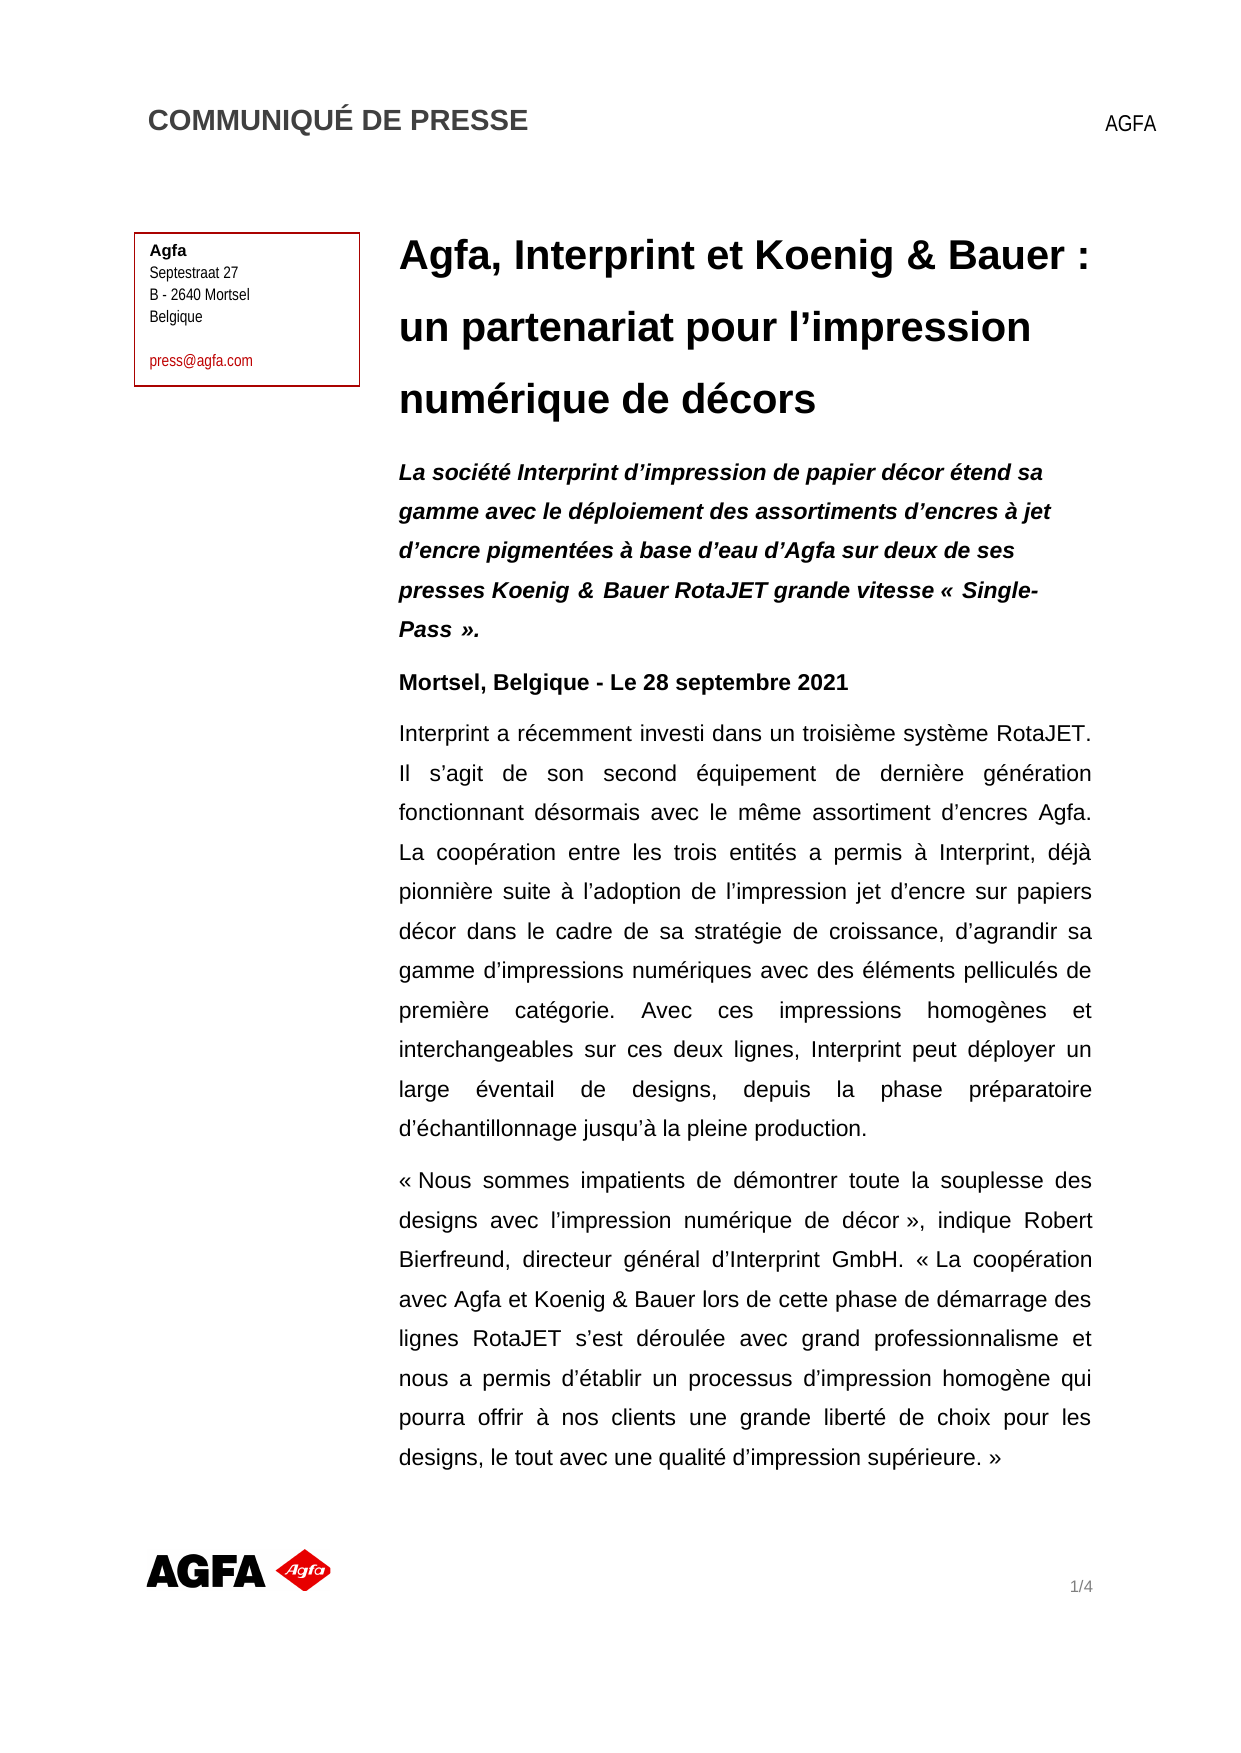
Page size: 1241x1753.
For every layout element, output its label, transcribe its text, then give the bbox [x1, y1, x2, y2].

list Interprint a récemment investi dans un troisième système RotaJET. Il s’agit de son second équipement de dernière génération fonctionnant désormais avec le même assortiment d’encres Agfa. La coopération entre les trois entités a permis à Interprint, déjà pionnière suite à l’adoption de l’impression jet d’encre sur papiers décor dans le cadre de sa stratégie de croissance, d’agrandir sa gamme d’impressions numériques avec des éléments pelliculés de première catégorie. Avec ces impressions homogènes et interchangeables sur ces deux lignes, Interprint peut déployer un large éventail de designs, depuis la phase préparatoire d’échantillonnage jusqu’à la pleine production. [399, 720, 1092, 1142]
text Mortsel, Belgique - Le 28 septembre 2021 [399, 668, 1092, 695]
list « Nous sommes impatients de démontrer toute la souplesse des designs avec l’impression numérique de décor », indique Robert Bierfreund, directeur général d’Interprint GmbH. « La coopération avec Agfa et Koenig & Bauer lors de cette phase de démarrage des lignes RotaJET s’est déroulée avec grand professionnalisme et nous a permis d’établir un processus d’impression homogène qui pourra offrir à nos clients une grande liberté de choix pour les designs, le tout avec une qualité d’impression supérieure. » [399, 1167, 1092, 1470]
text Agfa, Interprint et Koenig & Bauer : un partenariat pour l’impression numérique de décors [399, 230, 1095, 422]
picture [146, 1549, 331, 1591]
text La société Interprint d’impression de papier décor étend sa gamme avec le déploiement des assortiments d’encres à jet d’encre pigmentées à base d’eau d’Agfa sur deux de ses presses Koenig & Bauer RotaJET grande vitesse « Single-Pass ». [399, 458, 1092, 643]
